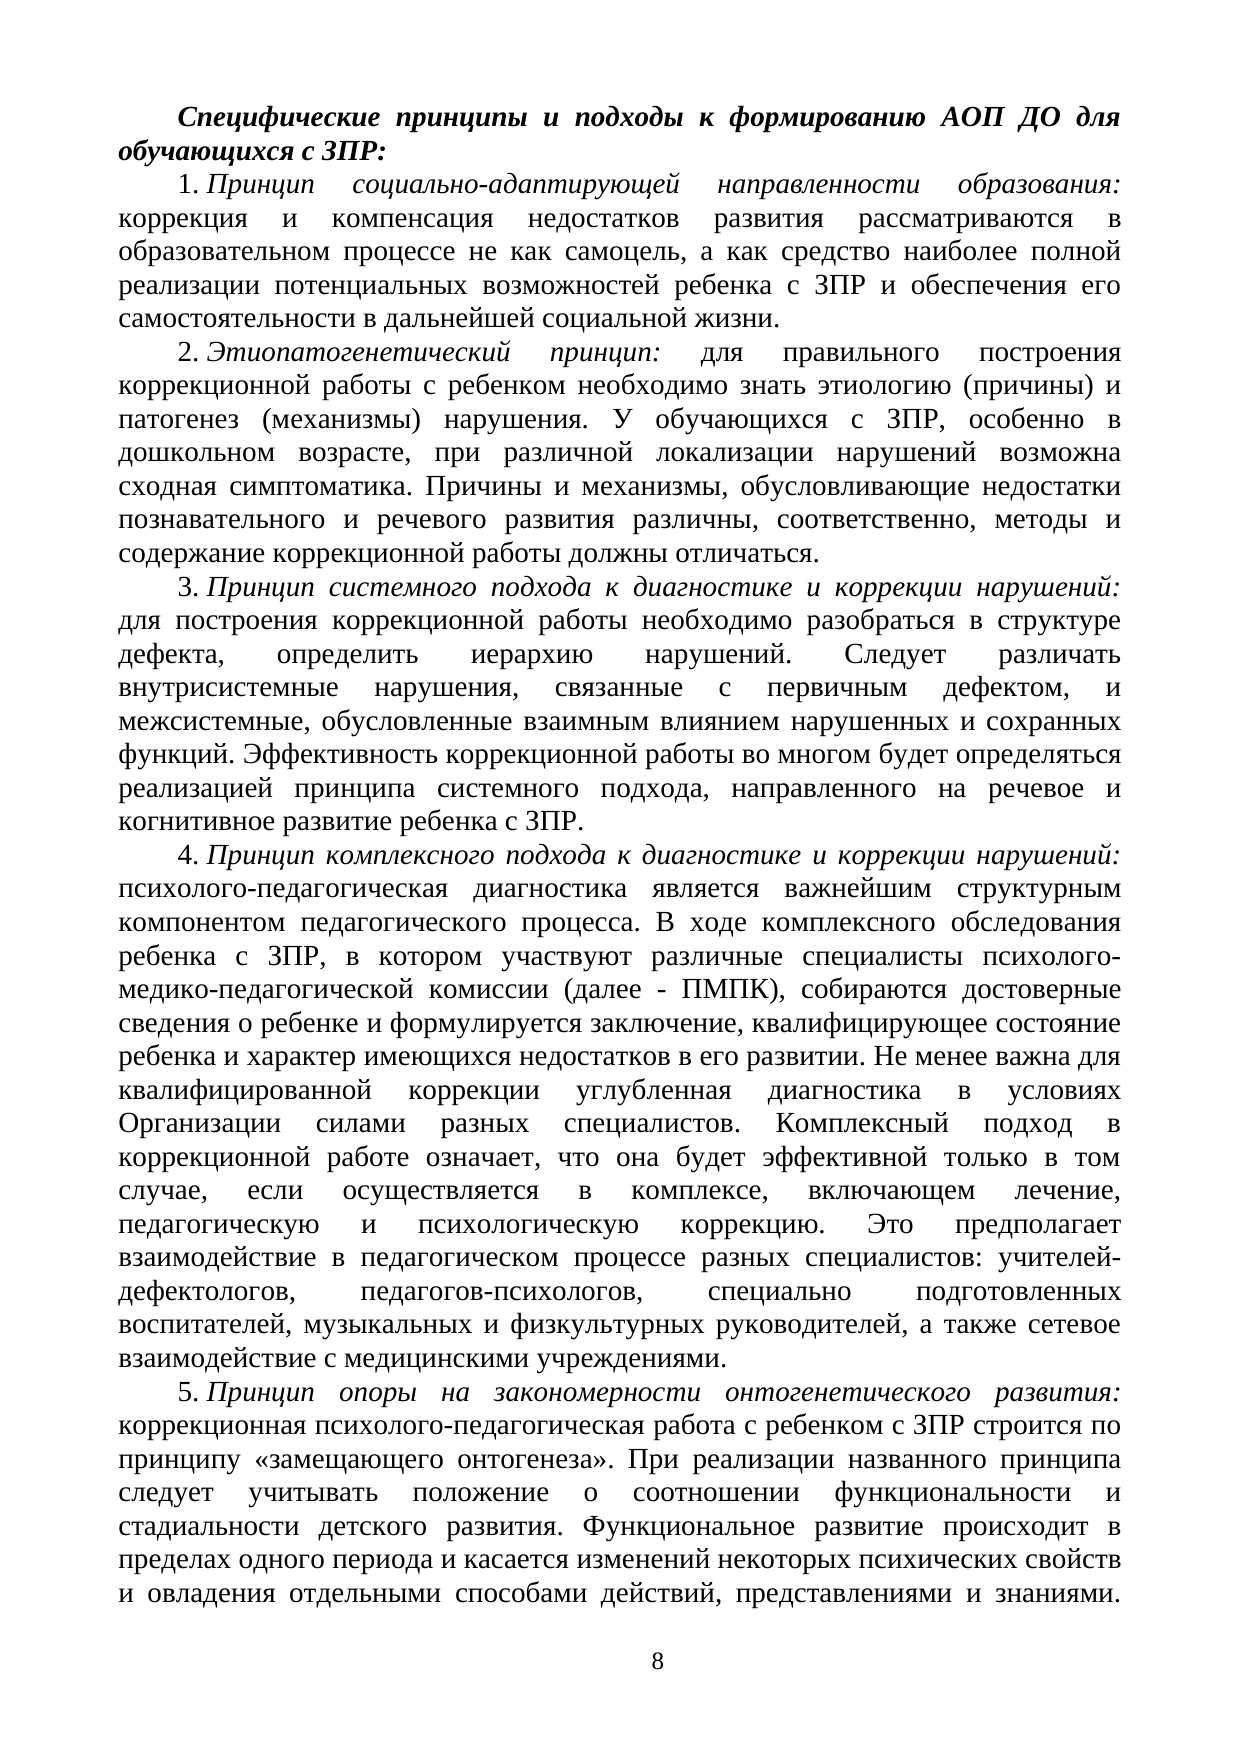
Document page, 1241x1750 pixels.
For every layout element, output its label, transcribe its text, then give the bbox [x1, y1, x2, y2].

text 2. Этиопатогенетический принцип: для правильного построения коррекционной работы с ребенком необходимо знать этиологию (причины) и патогенез (механизмы) нарушения. У обучающихся с ЗПР, особенно в дошкольном возрасте, при различной локализации нарушений возможна сходная симптоматика. Причины и механизмы, обусловливающие недостатки познавательного и речевого развития различны, соответственно, методы и содержание коррекционной работы должны отличаться. [118, 334, 1122, 569]
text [118, 1374, 1122, 1608]
text 4. Принцип комплексного подхода к диагностике и коррекции нарушений: психолого-педагогическая диагностика является важнейшим структурным компонентом педагогического процесса. В ходе комплексного обследования ребенка с ЗПР, в котором участвуют различные специалисты психолого-медико-педагогической комиссии (далее - ПМПК), собираются достоверные сведения о ребенке и формулируется заключение, квалифицирующее состояние ребенка и характер имеющихся недостатков в его развитии. Не менее важна для квалифицированной коррекции углубленная диагностика в условиях Организации силами разных специалистов. Комплексный подход в коррекционной работе означает, что она будет эффективной только в том случае, если осуществляется в комплексе, включающем лечение, педагогическую и психологическую коррекцию. Это предполагает взаимодействие в педагогическом процессе разных специалистов: учителей-дефектологов, педагогов-психологов, специально подготовленных воспитателей, музыкальных и физкультурных руководителей, а также сетевое взаимодействие с медицинскими учреждениями. [118, 837, 1122, 1374]
text 1. Принцип социально-адаптирующей направленности образования: коррекция и компенсация недостатков развития рассматриваются в образовательном процессе не как самоцель, а как средство наиболее полной реализации потенциальных возможностей ребенка с ЗПР и обеспечения его самостоятельности в дальнейшей социальной жизни. [118, 166, 1122, 334]
text Специфические принципы и подходы к формированию АОП ДО для обучающихся с ЗПР: [118, 99, 1122, 166]
text 3. Принцип системного подхода к диагностике и коррекции нарушений: для построения коррекционной работы необходимо разобраться в структуре дефекта, определить иерархию нарушений. Следует различать внутрисистемные нарушения, связанные с первичным дефектом, и межсистемные, обусловленные взаимным влиянием нарушенных и сохранных функций. Эффективность коррекционной работы во многом будет определяться реализацией принципа системного подхода, направленного на речевое и когнитивное развитие ребенка с ЗПР. [118, 569, 1122, 837]
